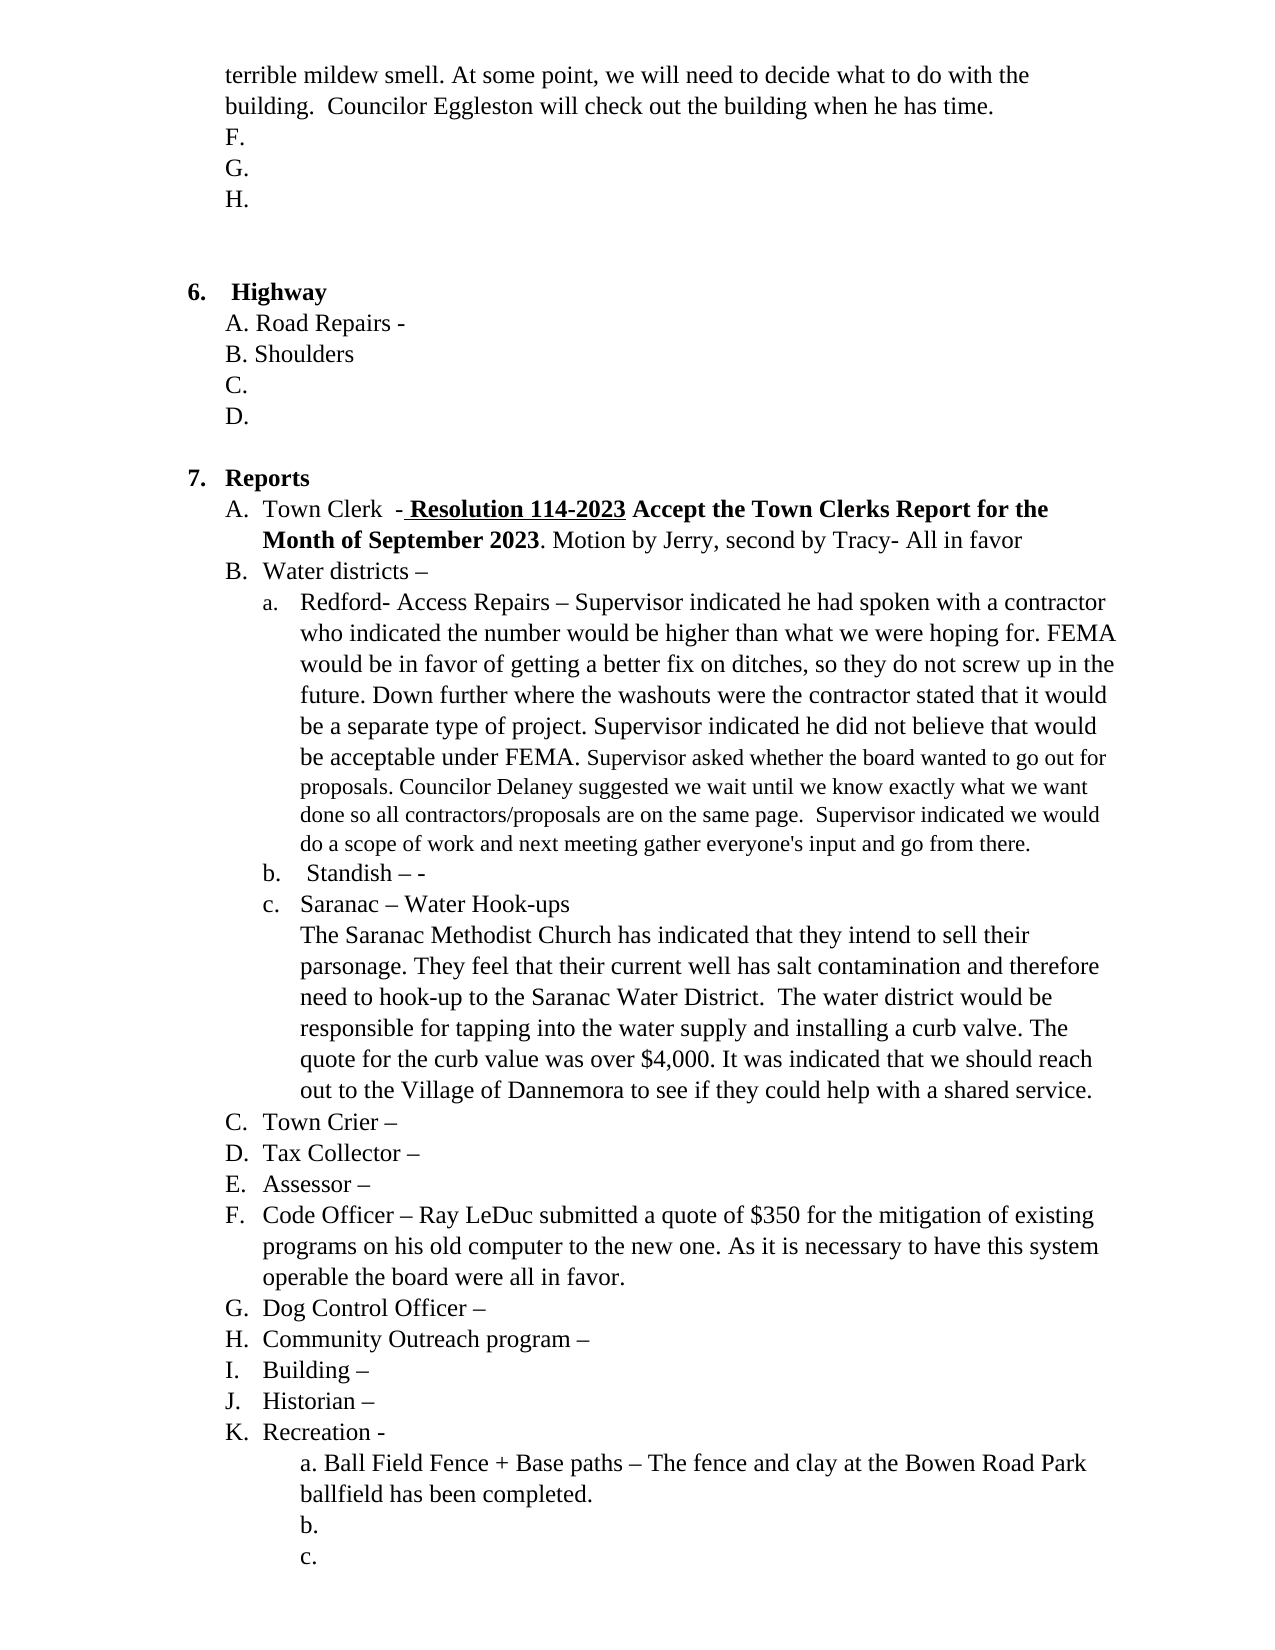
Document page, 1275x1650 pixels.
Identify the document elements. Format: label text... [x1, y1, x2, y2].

list The Saranac Methodist Church has indicated that they intend to sell their parsonage. They feel that their current well has salt contamination and therefore need to hook-up to the Saranac Water District. The water district would be responsible for tapping into the water supply and installing a curb valve. The quote for the curb value was over $4,000. It was indicated that we should reach out to the Village of Dannemora to see if they could help with a shared service. [300, 920, 1125, 1104]
list Redford- Access Repairs – Supervisor indicated he had spoken with a contractor who indicated the number would be higher than what we were hoping for. FEMA would be in favor of getting a better fix on ditches, so they do not screw up in the future. Down further where the washouts were the contractor stated that it would be a separate type of project. Supervisor indicated he did not believe that would be acceptable under FEMA. Supervisor asked whether the board wanted to go out for proposals. Councilor Delaney suggested we wait until we know exactly what we want done so all contractors/proposals are on the same page. Supervisor indicated we would do a scope of work and next meeting gather everyone's input and go from there. [262, 587, 1125, 856]
list Code Officer – Ray LeDuc submitted a quote of $350 for the mitigation of existing programs on his old computer to the new one. As it is necessary to have this system operable the board were all in favor. [225, 1200, 1125, 1291]
list a. Ball Field Fence + Base paths – The fence and clay at the Bowen Road Park ballfield has been completed. [300, 1448, 1125, 1508]
list Dog Control Officer – [225, 1293, 1125, 1322]
list C. [225, 370, 1125, 398]
list Tax Collector – [225, 1138, 1125, 1166]
list Highway [187, 277, 1125, 305]
list b. [300, 1510, 1125, 1539]
list Recreation - [225, 1417, 1125, 1446]
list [225, 60, 1125, 120]
list Town Crier – [225, 1107, 1125, 1135]
list Building – [225, 1355, 1125, 1384]
list Town Clerk - Resolution 114-2023 Accept the Town Clerks Report for the Month of September 2023. Motion by Jerry, second by Tracy- All in favor [225, 494, 1125, 554]
list Community Outreach program – [225, 1324, 1125, 1353]
list F. [225, 122, 1125, 151]
list Reports [187, 463, 1125, 492]
list Standish – - [262, 858, 1125, 887]
list D. [225, 401, 1125, 429]
list A. Road Repairs - [225, 308, 1125, 336]
list G. [187, 153, 1125, 182]
list Saranac – Water Hook-ups [262, 889, 1125, 918]
list Water districts – [225, 556, 1125, 585]
list Historian – [225, 1386, 1125, 1415]
list Assessor – [225, 1169, 1125, 1197]
list B. Shoulders [225, 339, 1125, 367]
list H. [187, 184, 1125, 213]
list c. [300, 1541, 1125, 1570]
